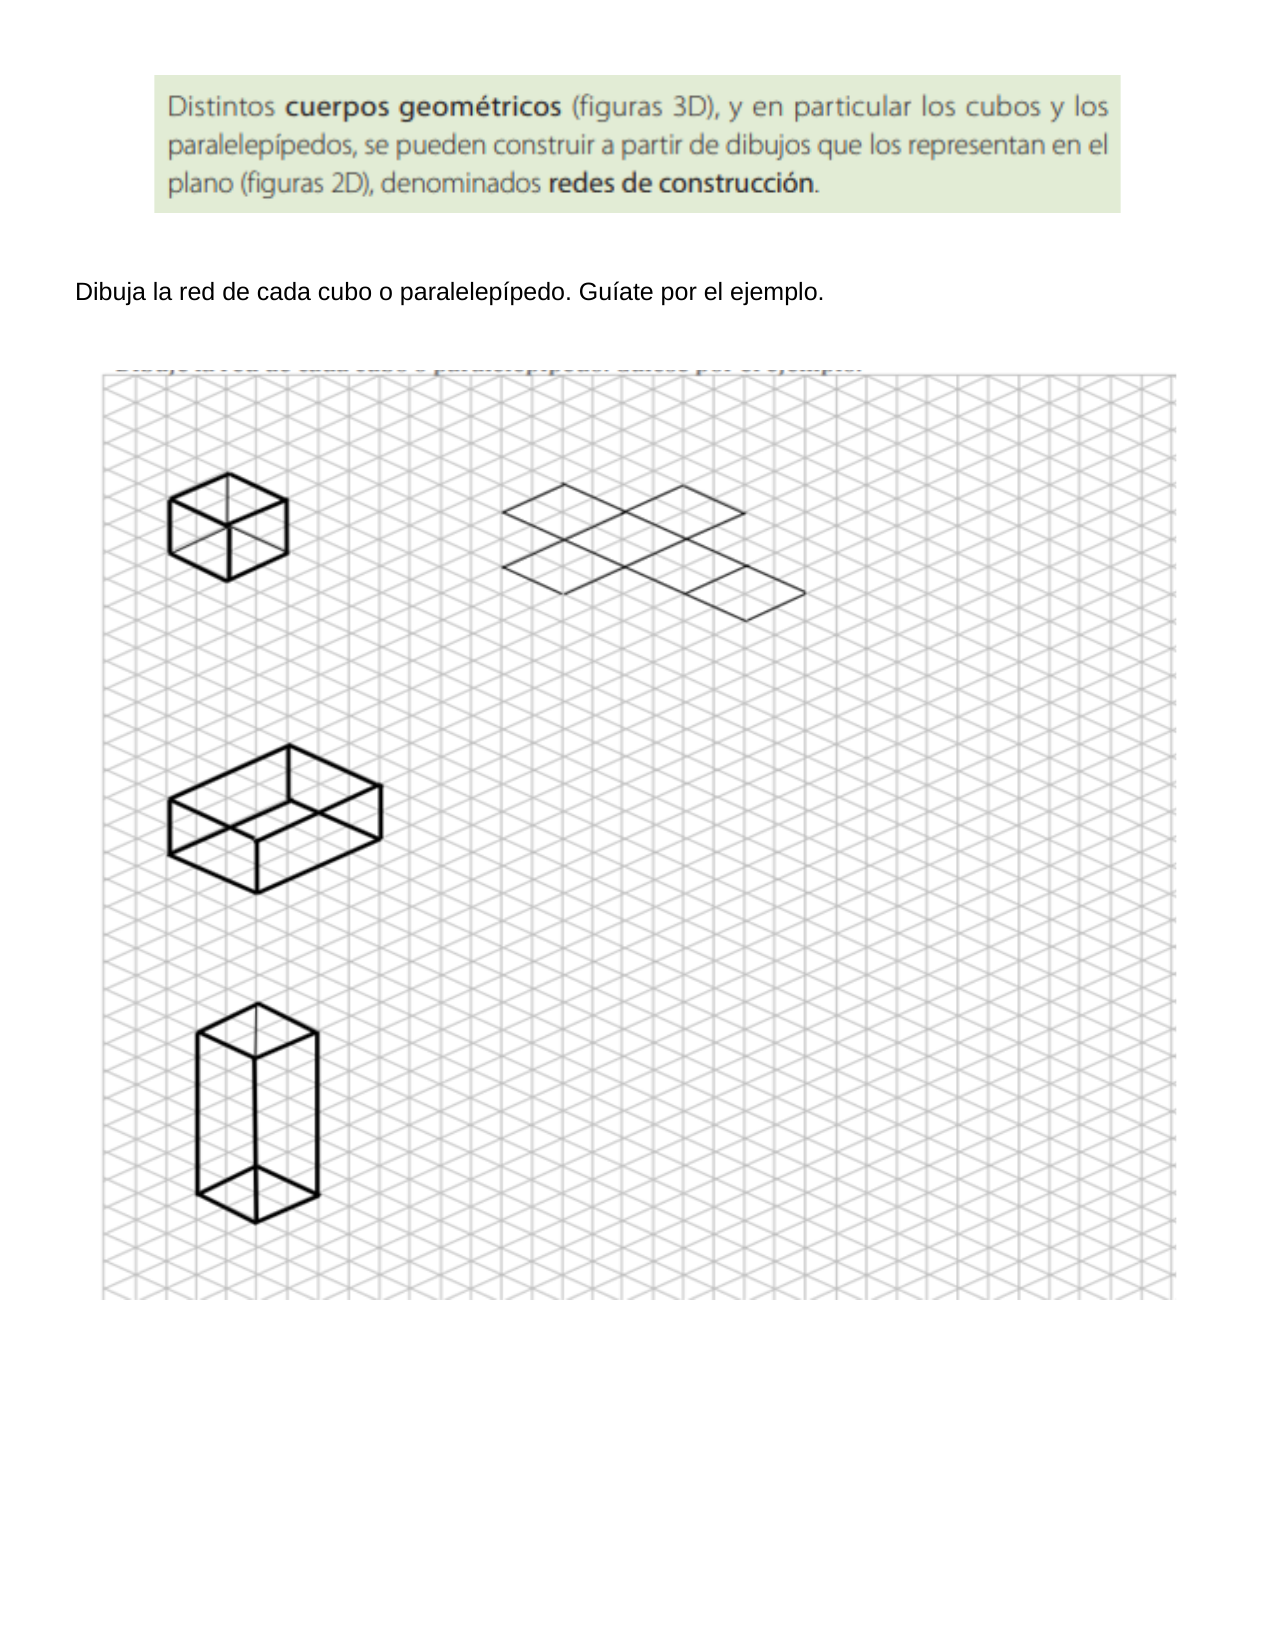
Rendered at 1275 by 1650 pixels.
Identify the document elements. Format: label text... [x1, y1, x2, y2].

text Dibuja la red de cada cubo o paralelepípedo. Guíate por el ejemplo. [75, 277, 1200, 305]
picture [154, 75, 1121, 213]
picture [98, 370, 1177, 1300]
